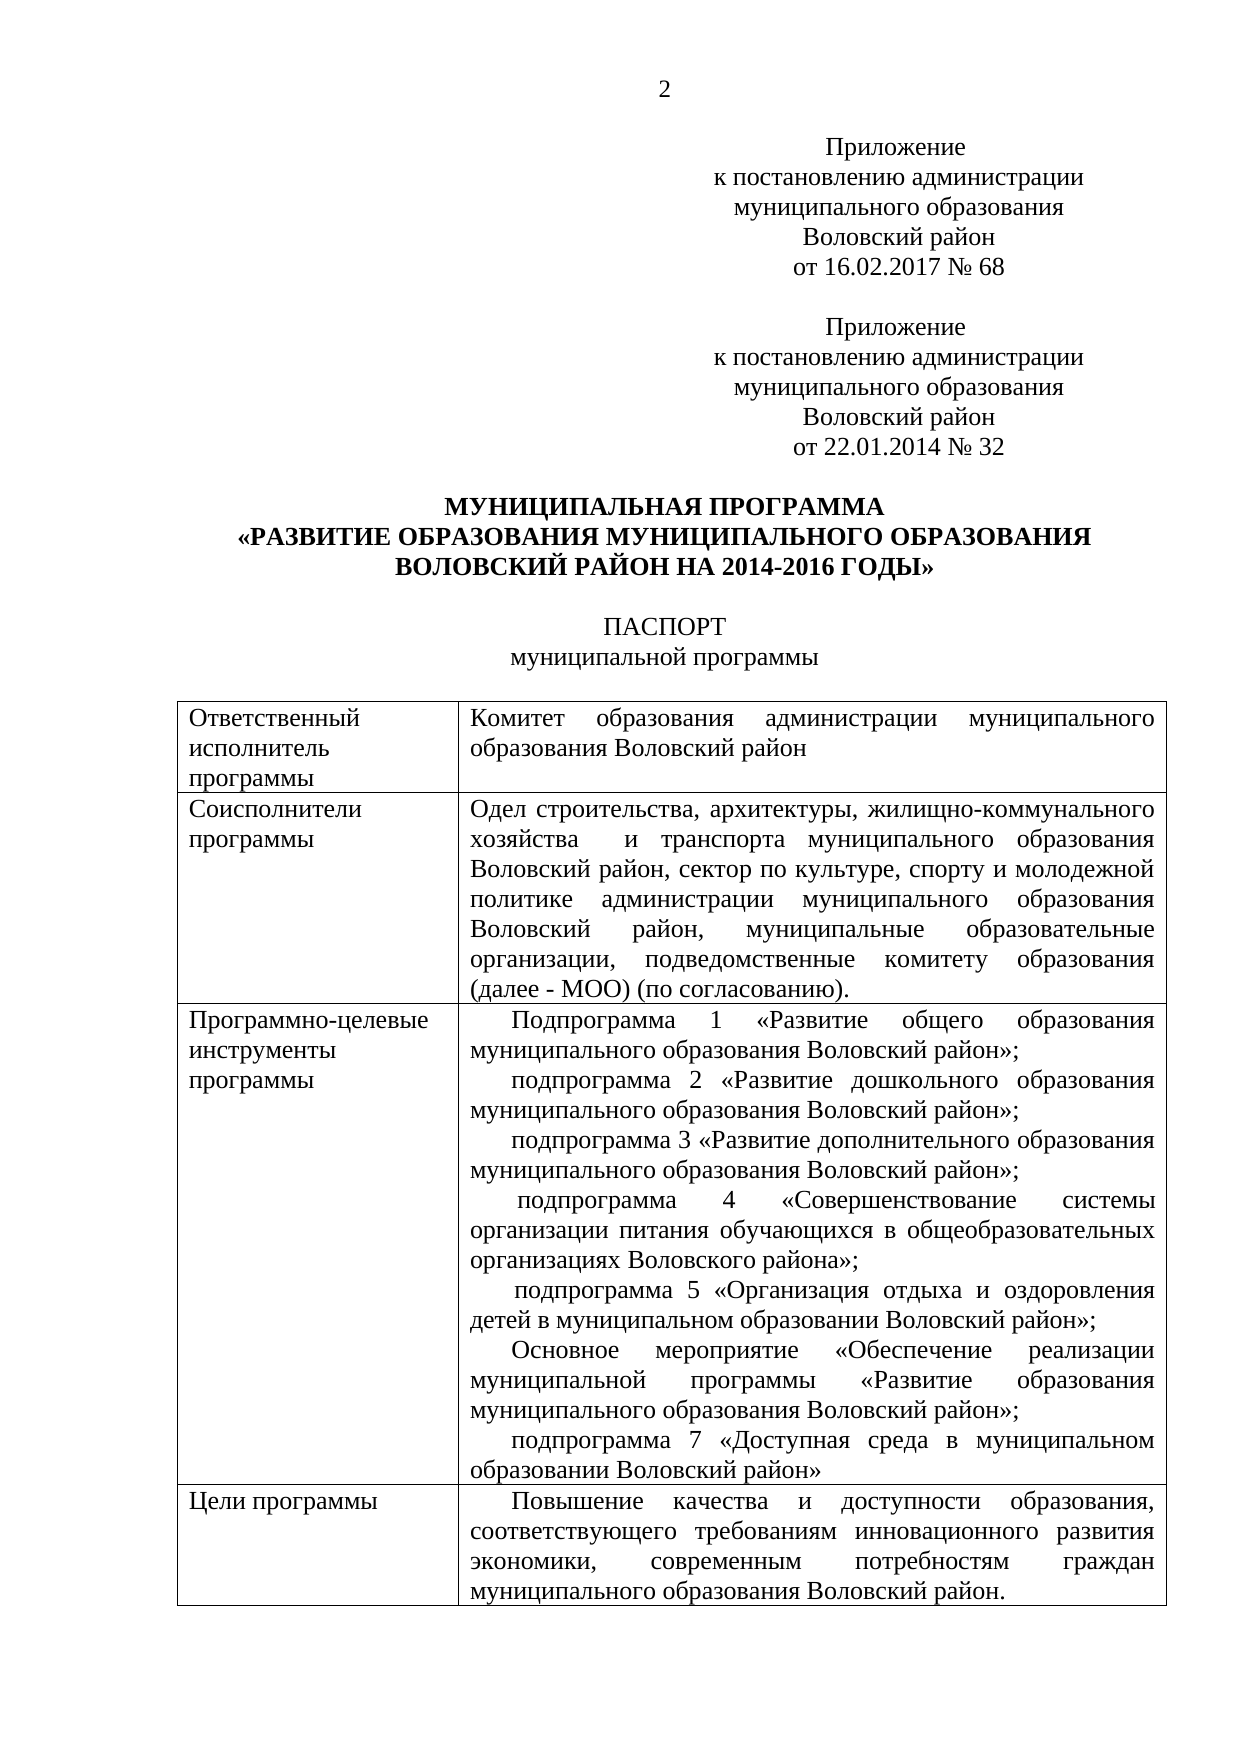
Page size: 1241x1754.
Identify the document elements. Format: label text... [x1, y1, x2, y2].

text Приложение к постановлению администрации [646, 311, 1152, 371]
text Приложение к постановлению администрации [646, 131, 1152, 191]
text МУНИЦИПАЛЬНАЯ ПРОГРАММА [177, 491, 1152, 521]
table_cell Повышение качества и доступности образования, соответствующего требованиям инновационного развития экономики, современным потребностям граждан муниципального образования Воловский район. [459, 1485, 1166, 1605]
text Воловский район [646, 401, 1152, 431]
text муниципальной программы [177, 641, 1152, 671]
text от 16.02.2017 № 68 [646, 251, 1152, 281]
text Воловский район [646, 221, 1152, 251]
text муниципального образования [646, 371, 1152, 401]
table_cell Цели программы [178, 1485, 458, 1605]
table_cell Подпрограмма 1 «Развитие общего образования муниципального образования Воловский район»; подпрограмма 2 «Развитие дошкольного образования муниципального образования Воловский район»; подпрограмма 3 «Развитие дополнительного образования муниципального образования Воловский район»; подпрограмма 4 «Совершенствование системы организации питания обучающихся в общеобразовательных организациях Воловского района»; подпрограмма 5 «Организация отдыха и оздоровления детей в муниципальном образовании Воловский район»; Основное мероприятие «Обеспечение реализации муниципальной программы «Развитие образования муниципального образования Воловский район»; подпрограмма 7 «Доступная среда в муниципальном образовании Воловский район» [459, 1004, 1166, 1484]
text от 22.01.2014 № 32 [646, 431, 1152, 461]
text муниципального образования [646, 191, 1152, 221]
table_cell Одел строительства, архитектуры, жилищно-коммунального хозяйства и транспорта муниципального образования Воловский район, сектор по культуре, спорту и молодежной политике администрации муниципального образования Воловский район, муниципальные образовательные организации, подведомственные комитету образования (далее - МОО) (по согласованию). [459, 793, 1166, 1003]
table_cell Соисполнители программы [178, 793, 458, 1003]
text ПАСПОРТ [177, 611, 1152, 641]
table_header Ответственный исполнитель программы [178, 702, 458, 792]
text «РАЗВИТИЕ ОБРАЗОВАНИЯ МУНИЦИПАЛЬНОГО ОБРАЗОВАНИЯ ВОЛОВСКИЙ РАЙОН на 2014-2016 годы» [177, 521, 1152, 581]
table_header Комитет образования администрации муниципального образования Воловский район [459, 702, 1166, 792]
table_cell Программно-целевые инструменты программы [178, 1004, 458, 1484]
